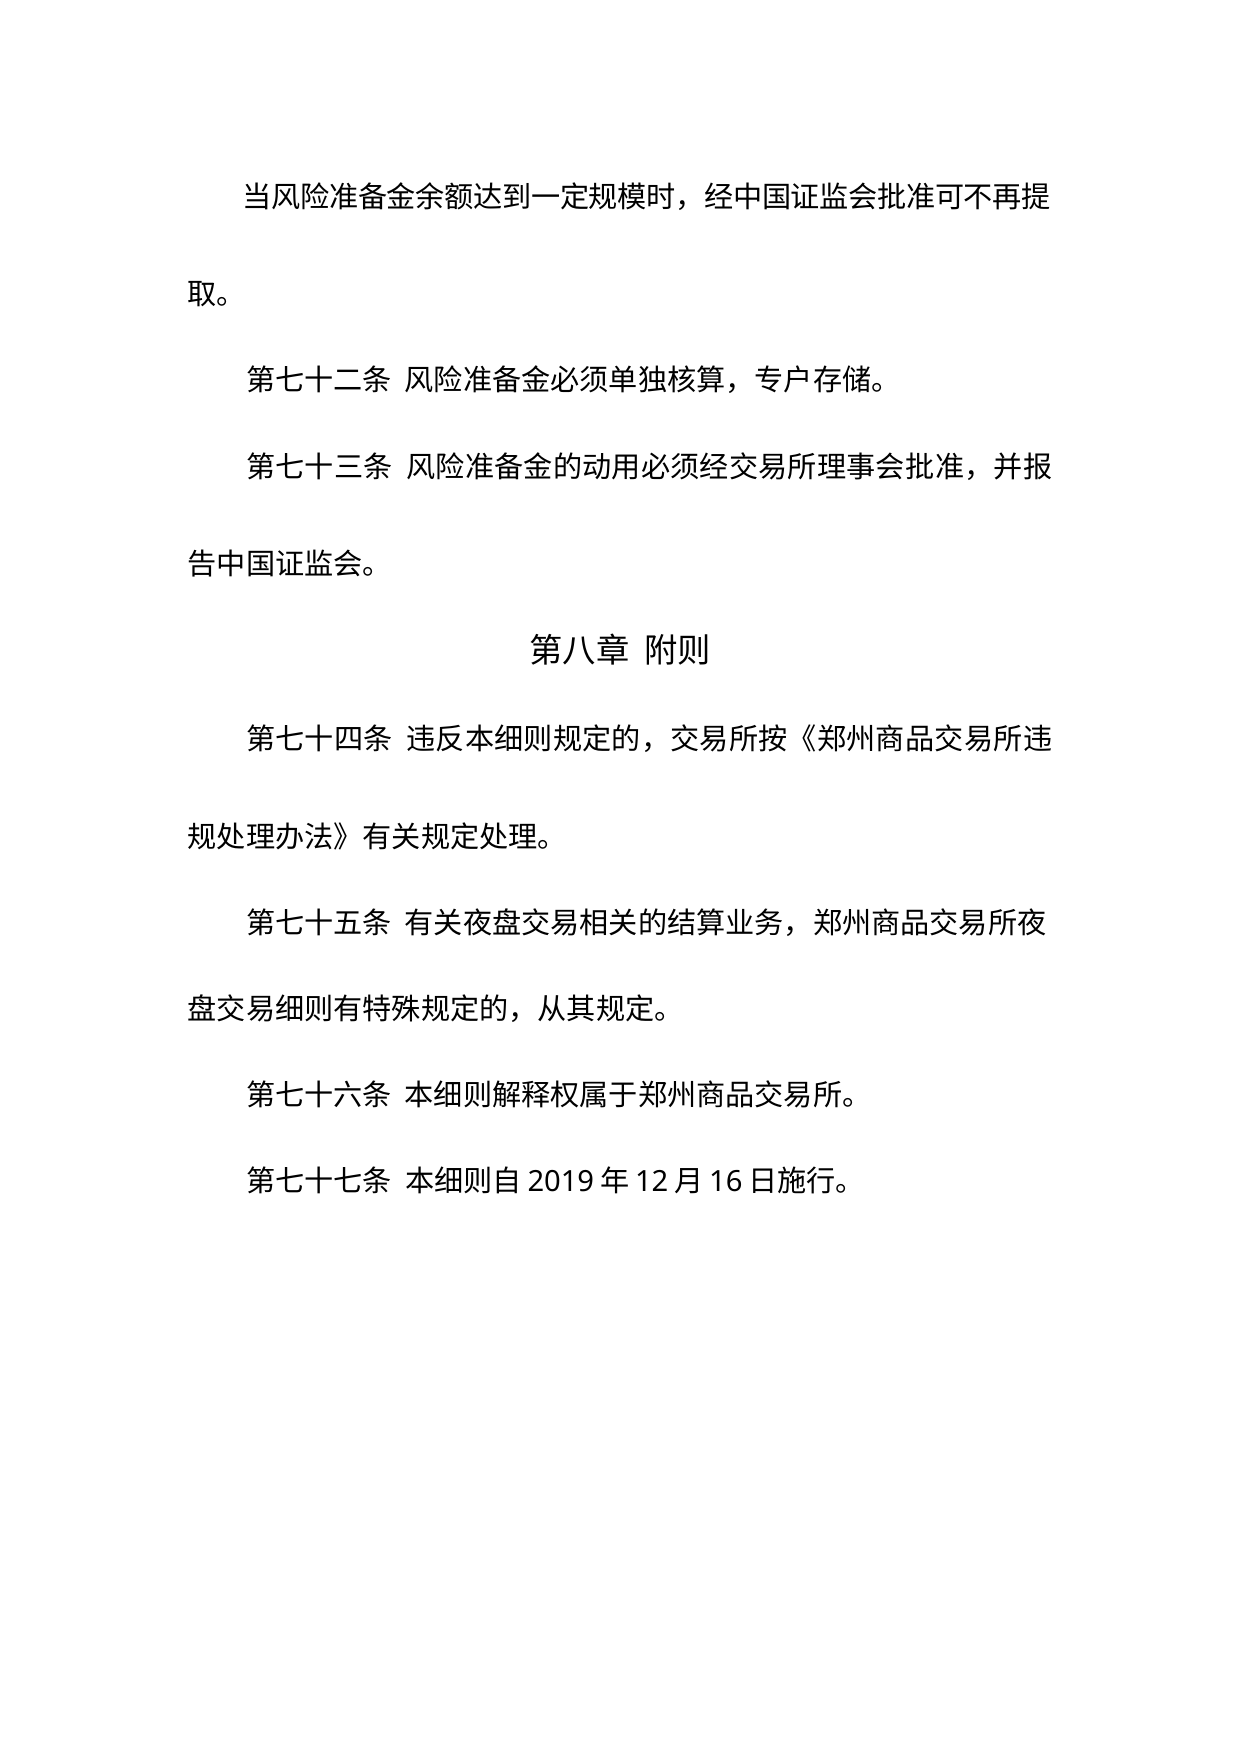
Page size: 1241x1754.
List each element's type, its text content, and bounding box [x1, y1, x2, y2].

text 当风险准备金余额达到一定规模时，经中国证监会批准可不再提取。 [187, 162, 1053, 324]
text 第七十四条 违反本细则规定的，交易所按《郑州商品交易所违规处理办法》有关规定处理。 [187, 704, 1053, 867]
text 第七十六条 本细则解释权属于郑州商品交易所。 [187, 1060, 1053, 1125]
text 第七十三条 风险准备金的动用必须经交易所理事会批准，并报告中国证监会。 [187, 432, 1053, 594]
text 第七十五条 有关夜盘交易相关的结算业务，郑州商品交易所夜 [187, 888, 1053, 953]
text 第七十七条 本细则自2019年12月16日施行。 [187, 1147, 1053, 1212]
text 第七十二条 风险准备金必须单独核算，专户存储。 [187, 346, 1053, 411]
text 第八章 附则 [187, 615, 1053, 680]
text 盘交易细则有特殊规定的，从其规定。 [187, 974, 1053, 1039]
